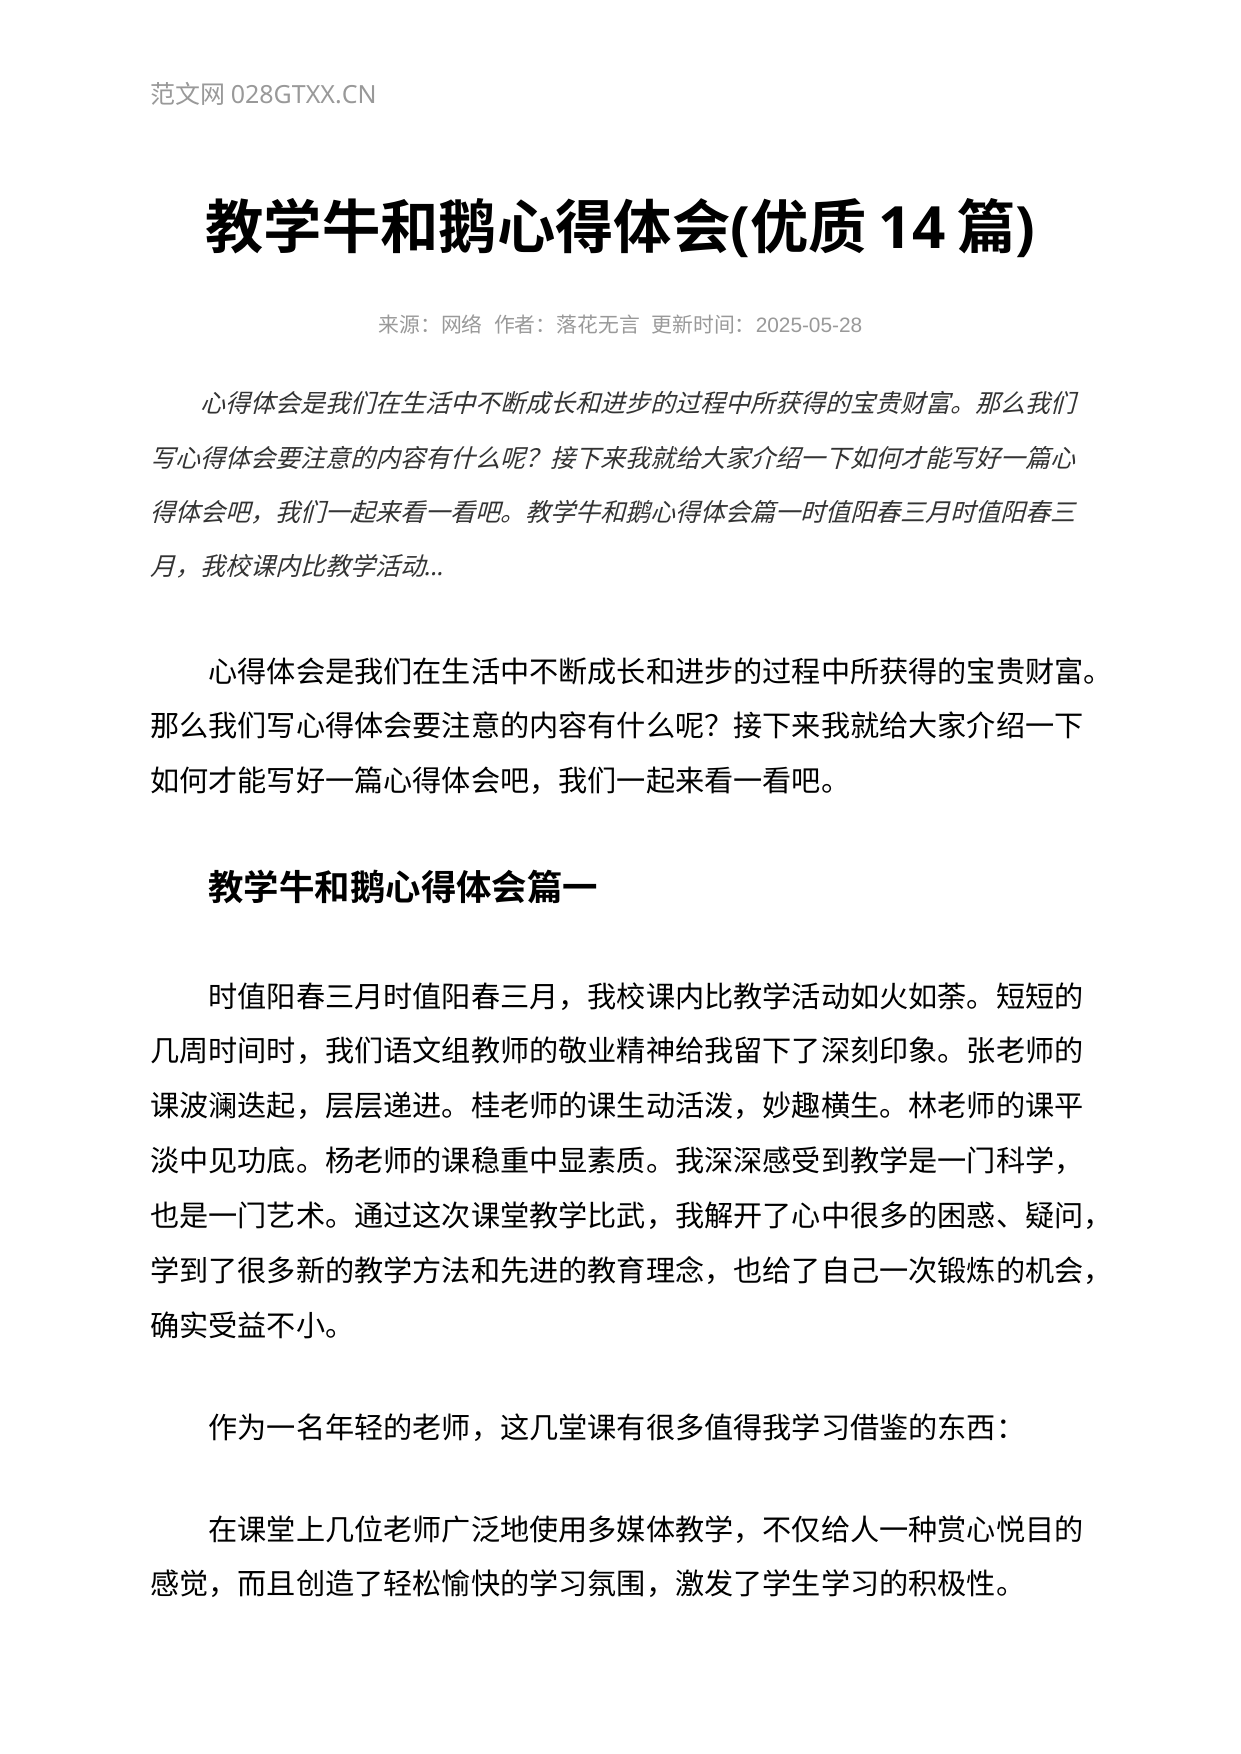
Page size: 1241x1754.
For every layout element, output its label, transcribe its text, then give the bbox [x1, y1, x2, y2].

text 心得体会是我们在生活中不断成长和进步的过程中所获得的宝贵财富。那么我们写心得体会要注意的内容有什么呢？接下来我就给大家介绍一下如何才能写好一篇心得体会吧，我们一起来看一看吧。教学牛和鹅心得体会篇一时值阳春三月时值阳春三月，我校课内比教学活动... [150, 384, 1090, 583]
text 时值阳春三月时值阳春三月，我校课内比教学活动如火如荼。短短的几周时间时，我们语文组教师的敬业精神给我留下了深刻印象。张老师的课波澜迭起，层层递进。桂老师的课生动活泼，妙趣横生。林老师的课平淡中见功底。杨老师的课稳重中显素质。我深深感受到教学是一门科学，也是一门艺术。通过这次课堂教学比武，我解开了心中很多的困惑、疑问，学到了很多新的教学方法和先进的教育理念，也给了自己一次锻炼的机会，确实受益不小。 [150, 973, 1090, 1345]
text 来源：网络 作者：落花无言 更新时间：2025-05-28 [150, 313, 1090, 337]
text 作为一名年轻的老师，这几堂课有很多值得我学习借鉴的东西： [150, 1404, 1090, 1447]
subtitle 教学牛和鹅心得体会(优质14篇) [150, 181, 1090, 266]
text 教学牛和鹅心得体会篇一 [150, 860, 1090, 911]
text 心得体会是我们在生活中不断成长和进步的过程中所获得的宝贵财富。那么我们写心得体会要注意的内容有什么呢？接下来我就给大家介绍一下如何才能写好一篇心得体会吧，我们一起来看一看吧。 [150, 648, 1090, 800]
text 在课堂上几位老师广泛地使用多媒体教学，不仅给人一种赏心悦目的感觉，而且创造了轻松愉快的学习氛围，激发了学生学习的积极性。 [150, 1506, 1090, 1603]
